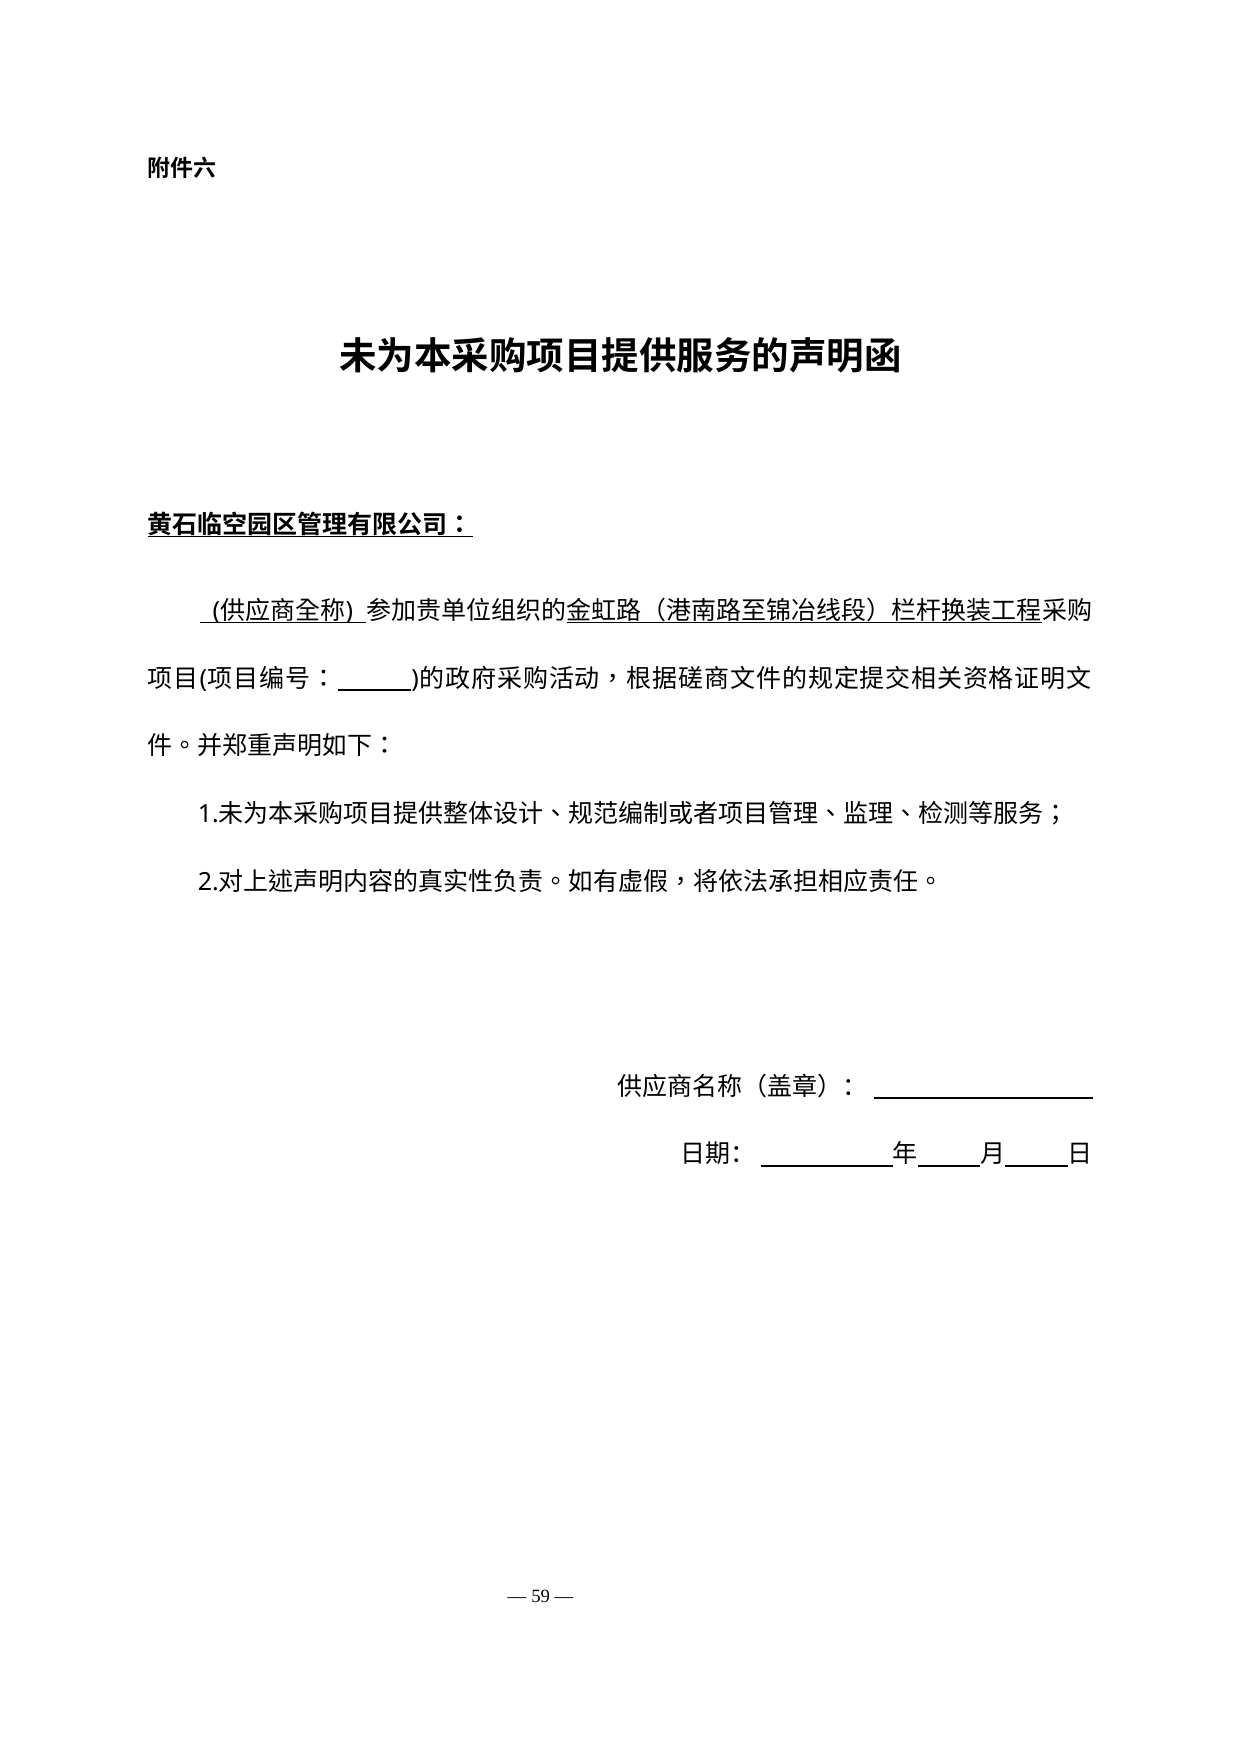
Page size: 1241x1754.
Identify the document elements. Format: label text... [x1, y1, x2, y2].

text 1.未为本采购项目提供整体设计、规范编制或者项目管理、监理、检测等服务； [148, 778, 1093, 846]
text 未为本采购项目提供服务的声明函 [148, 319, 1093, 387]
text 2.对上述声明内容的真实性负责。如有虚假，将依法承担相应责任。 [148, 846, 1093, 914]
text 日期： 年 月 日 [148, 1118, 1093, 1186]
text 黄石临空园区管理有限公司： [148, 489, 1093, 557]
text (供应商全称) 参加贵单位组织的金虹路（港南路至锦冶线段）栏杆换装工程采购项目(项目编号： )的政府采购活动，根据磋商文件的规定提交相关资格证明文件。并郑重声明如下： [148, 575, 1093, 778]
text 供应商名称（盖章）： [148, 1050, 1093, 1118]
text 附件六 [148, 149, 1093, 183]
